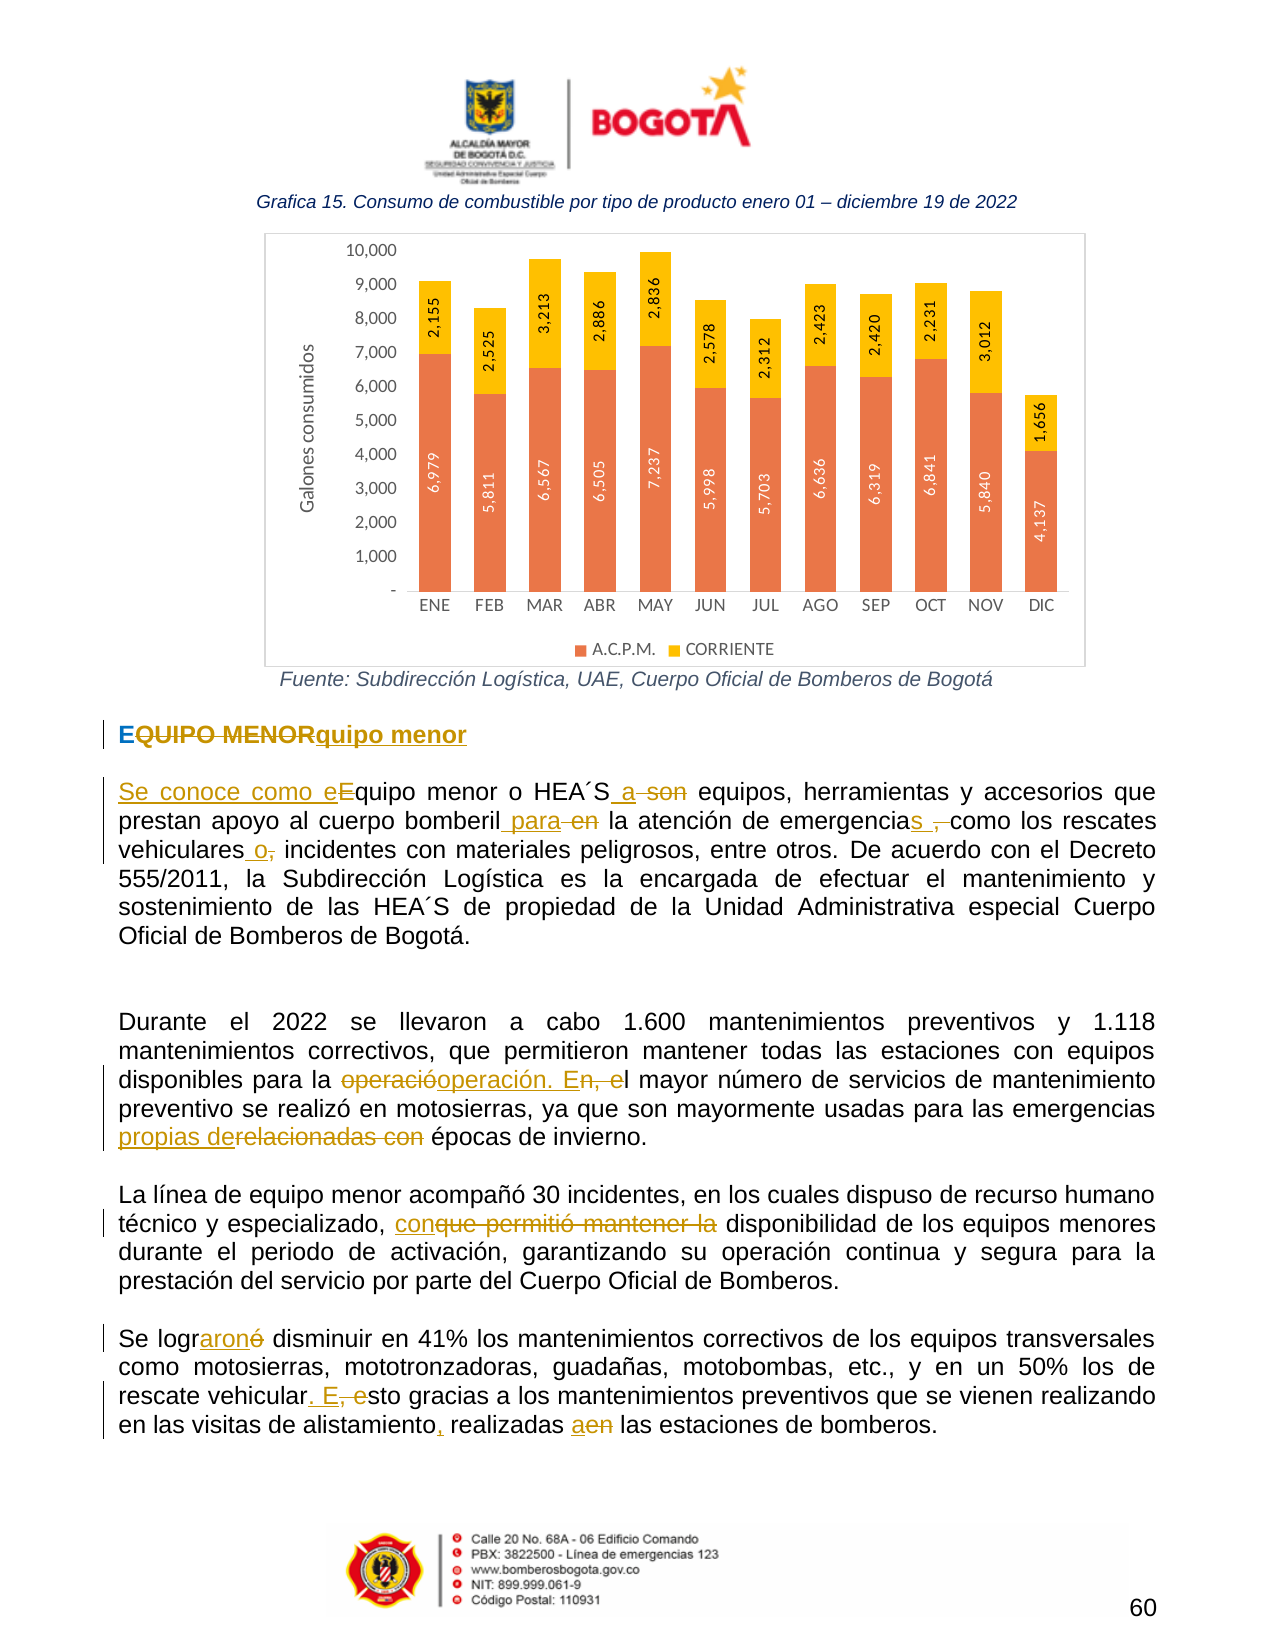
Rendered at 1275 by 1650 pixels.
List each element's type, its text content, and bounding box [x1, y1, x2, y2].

text E [118, 720, 1157, 749]
picture [401, 46, 755, 191]
text Fuente: Subdirección Logística, UAE, Cuerpo Oficial de Bomberos de Bogotá [118, 667, 1157, 691]
text Se logr disminuir en 41% los mantenimientos correctivos de los equipos transversales como motosierras, mototronzadoras, guadañas, motobombas, etc., y en un 50% los de rescate vehicularsto gracias a los mantenimientos preventivos que se vienen realizando en las visitas de alistamiento realizadas las estaciones de bomberos. [118, 1324, 1157, 1439]
text La línea de equipo menor acompañó 30 incidentes, en los cuales dispuso de recurso humano técnico y especializado, disponibilidad de los equipos menores durante el periodo de activación, garantizando su operación continua y segura para la prestación del servicio por parte del Cuerpo Oficial de Bomberos. [118, 1180, 1157, 1295]
text Durante el 2022 se llevaron a cabo 1.600 mantenimientos preventivos y 1.118 mantenimientos correctivos, que permitieron mantener todas las estaciones con equipos disponibles para la l mayor número de servicios de mantenimiento preventivo se realizó en motosierras, ya que son mayormente usadas para las emergencias épocas de invierno. [118, 1007, 1157, 1151]
text Grafica 15. Consumo de combustible por tipo de producto enero 01 – diciembre 19 de 2022 [118, 190, 1157, 212]
picture [326, 1523, 1130, 1617]
text quipo menor o HEA´S equipos, herramientas y accesorios que prestan apoyo al cuerpo bomberil la atención de emergenciacomo los rescates vehiculares incidentes con materiales peligrosos, entre otros. De acuerdo con el Decreto 555/2011, la Subdirección Logística es la encargada de efectuar el mantenimiento y sostenimiento de las HEA´S de propiedad de la Unidad Administrativa especial Cuerpo Oficial de Bomberos de Bogotá. [118, 777, 1157, 950]
